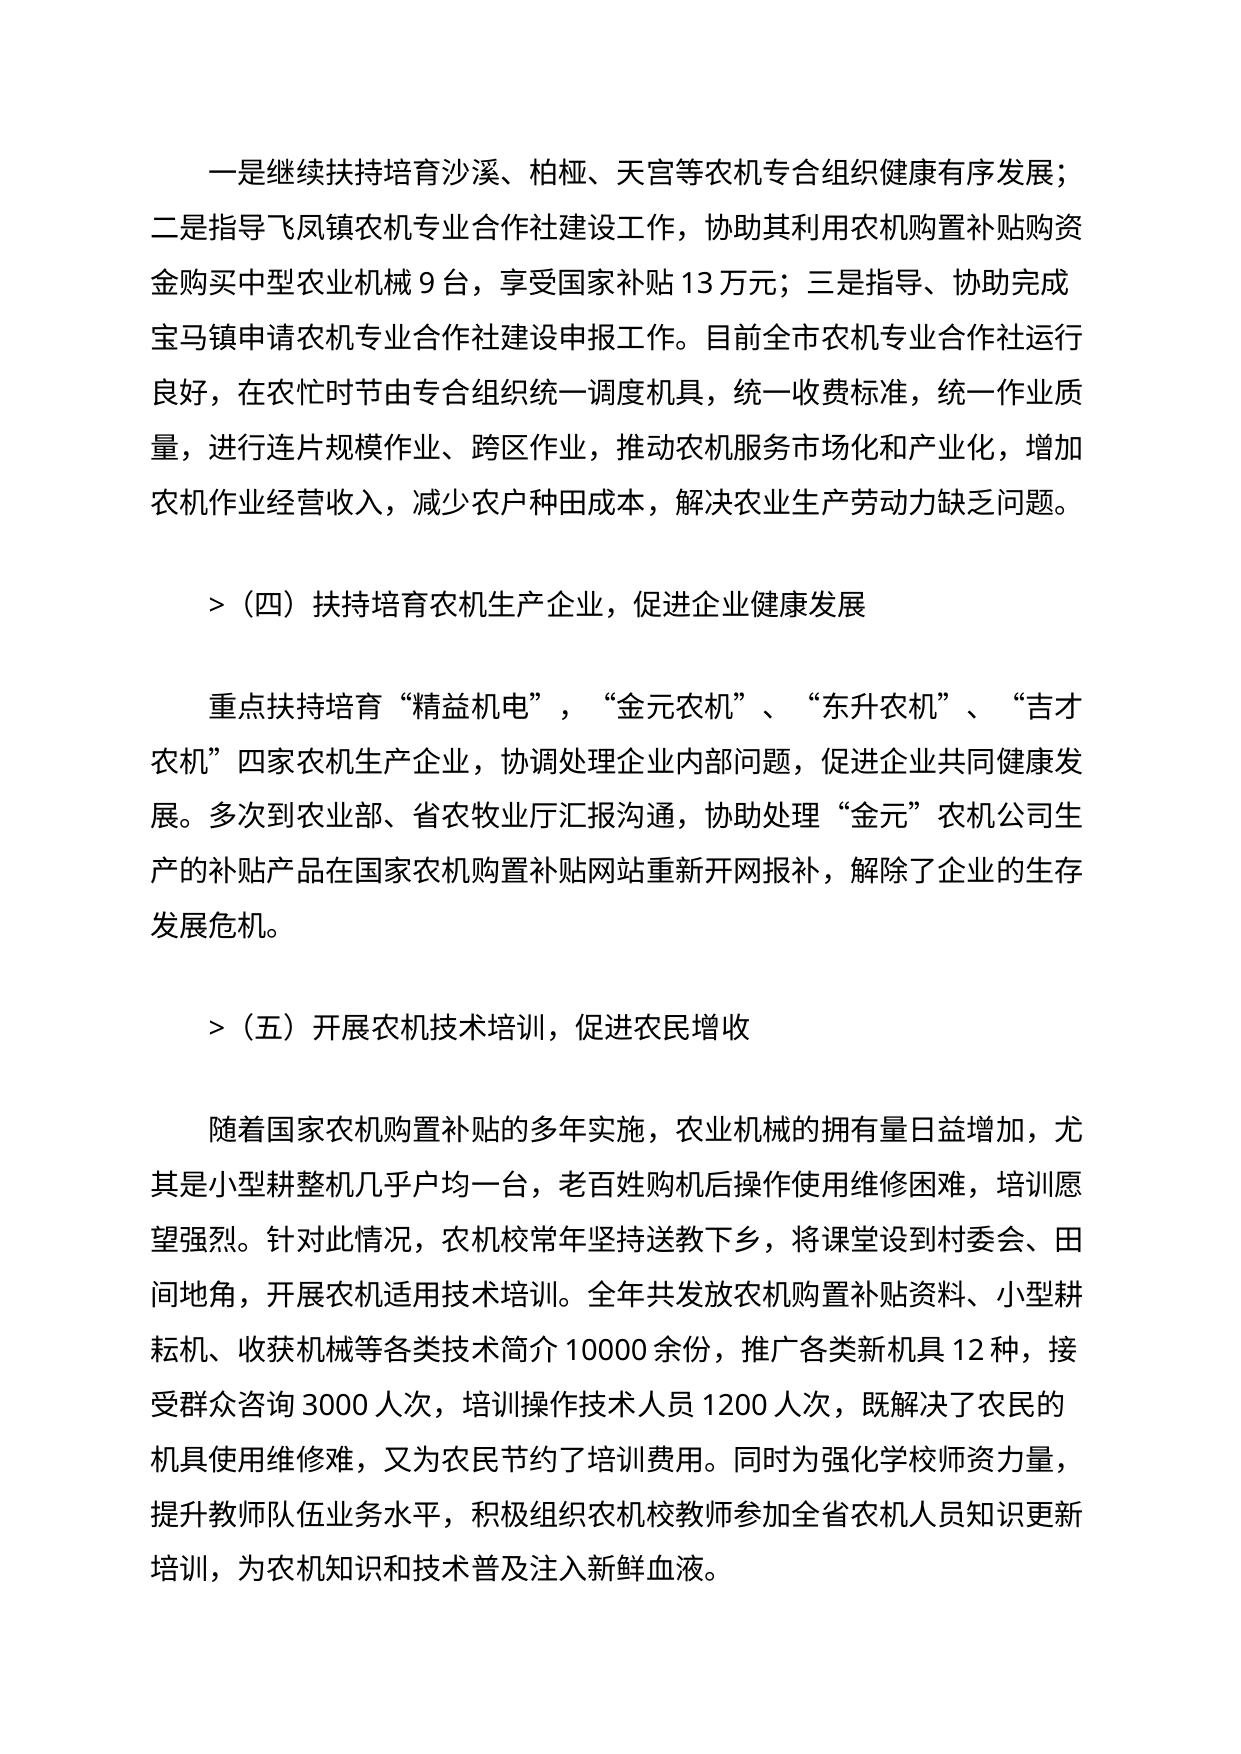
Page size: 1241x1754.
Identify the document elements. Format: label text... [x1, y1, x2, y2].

text 一是继续扶持培育沙溪、柏桠、天宫等农机专合组织健康有序发展；二是指导飞凤镇农机专业合作社建设工作，协助其利用农机购置补贴购资金购买中型农业机械9台，享受国家补贴13万元；三是指导、协助完成宝马镇申请农机专业合作社建设申报工作。目前全市农机专业合作社运行良好，在农忙时节由专合组织统一调度机具，统一收费标准，统一作业质量，进行连片规模作业、跨区作业，推动农机服务市场化和产业化，增加农机作业经营收入，减少农户种田成本，解决农业生产劳动力缺乏问题。 [150, 150, 1090, 522]
text 随着国家农机购置补贴的多年实施，农业机械的拥有量日益增加，尤其是小型耕整机几乎户均一台，老百姓购机后操作使用维修困难，培训愿望强烈。针对此情况，农机校常年坚持送教下乡，将课堂设到村委会、田间地角，开展农机适用技术培训。全年共发放农机购置补贴资料、小型耕耘机、收获机械等各类技术简介10000余份，推广各类新机具12种，接受群众咨询3000人次，培训操作技术人员1200人次，既解决了农民的机具使用维修难，又为农民节约了培训费用。同时为强化学校师资力量，提升教师队伍业务水平，积极组织农机校教师参加全省农机人员知识更新培训，为农机知识和技术普及注入新鲜血液。 [150, 1107, 1090, 1588]
text >（五）开展农机技术培训，促进农民增收 [150, 1004, 1090, 1047]
text 重点扶持培育“精益机电”，“金元农机”、“东升农机”、“吉才农机”四家农机生产企业，协调处理企业内部问题，促进企业共同健康发展。多次到农业部、省农牧业厅汇报沟通，协助处理“金元”农机公司生产的补贴产品在国家农机购置补贴网站重新开网报补，解除了企业的生存发展危机。 [150, 683, 1090, 945]
text >（四）扶持培育农机生产企业，促进企业健康发展 [150, 581, 1090, 624]
